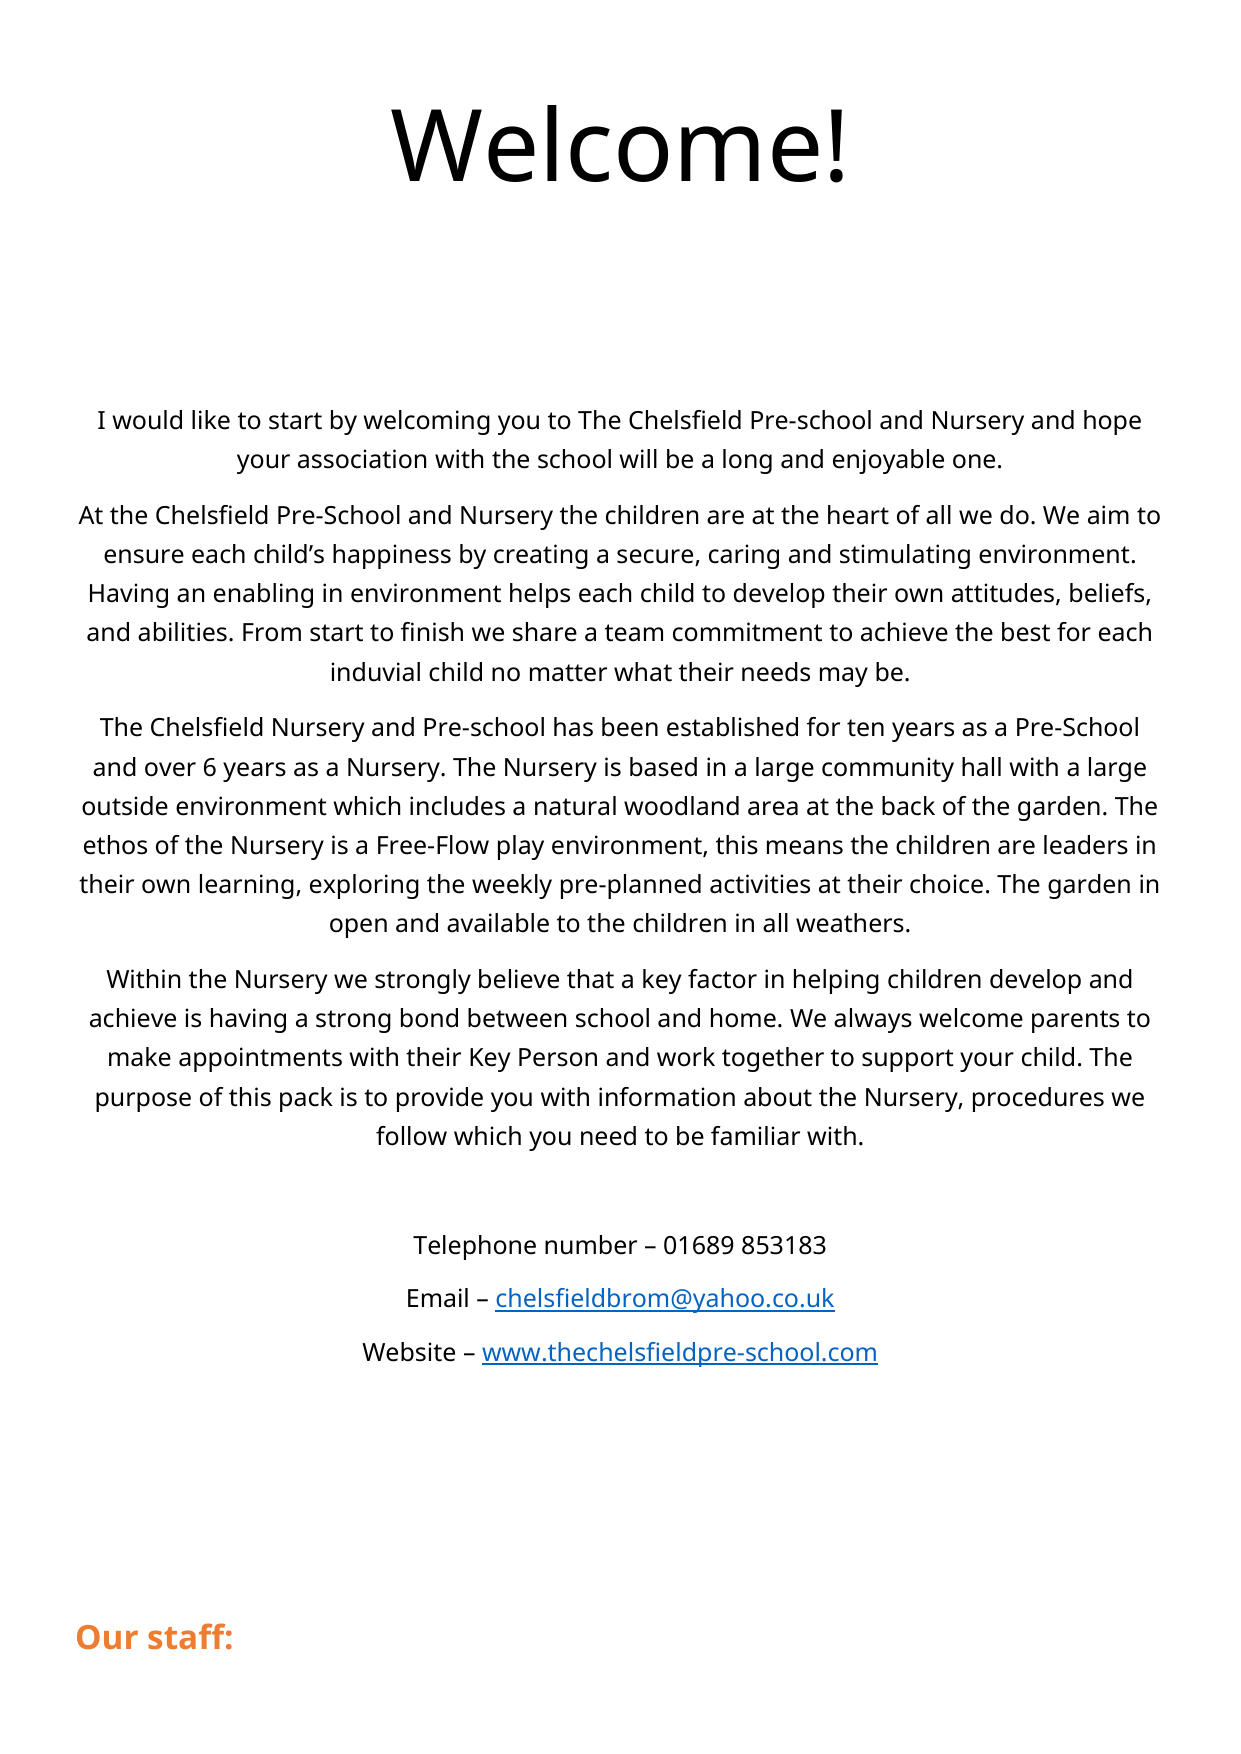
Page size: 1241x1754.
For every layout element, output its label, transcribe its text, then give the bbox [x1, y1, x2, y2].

text Welcome! [75, 75, 1165, 211]
text Website – www.thechelsfieldpre-school.com [75, 1334, 1165, 1368]
text Email – chelsfieldbrom@yahoo.co.uk [75, 1281, 1165, 1315]
text The Chelsfield Nursery and Pre-school has been established for ten years as a Pre-School and over 6 years as a Nursery. The Nursery is based in a large community hall with a large outside environment which includes a natural woodland area at the back of the garden. The ethos of the Nursery is a Free-Flow play environment, this means the children are leaders in their own learning, exploring the weekly pre-planned activities at their choice. The garden in open and available to the children in all weathers. [75, 710, 1165, 940]
text I would like to start by welcoming you to The Chelsfield Pre-school and Nursery and hope your association with the school will be a long and enjoyable one. [75, 402, 1165, 476]
text Our staff: [75, 1614, 1165, 1659]
text At the Chelsfield Pre-School and Nursery the children are at the heart of all we do. We aim to ensure each child’s happiness by creating a secure, caring and stimulating environment. Having an enabling in environment helps each child to develop their own attitudes, beliefs, and abilities. From start to finish we share a team commitment to achieve the best for each induvial child no matter what their needs may be. [75, 497, 1165, 688]
text Within the Nursery we strongly believe that a key factor in helping children develop and achieve is having a strong bond between school and home. We always welcome parents to make appointments with their Key Person and work together to support your child. The purpose of this pack is to provide you with information about the Nursery, procedures we follow which you need to be familiar with. [75, 962, 1165, 1152]
text Telephone number – 01689 853183 [75, 1228, 1165, 1262]
